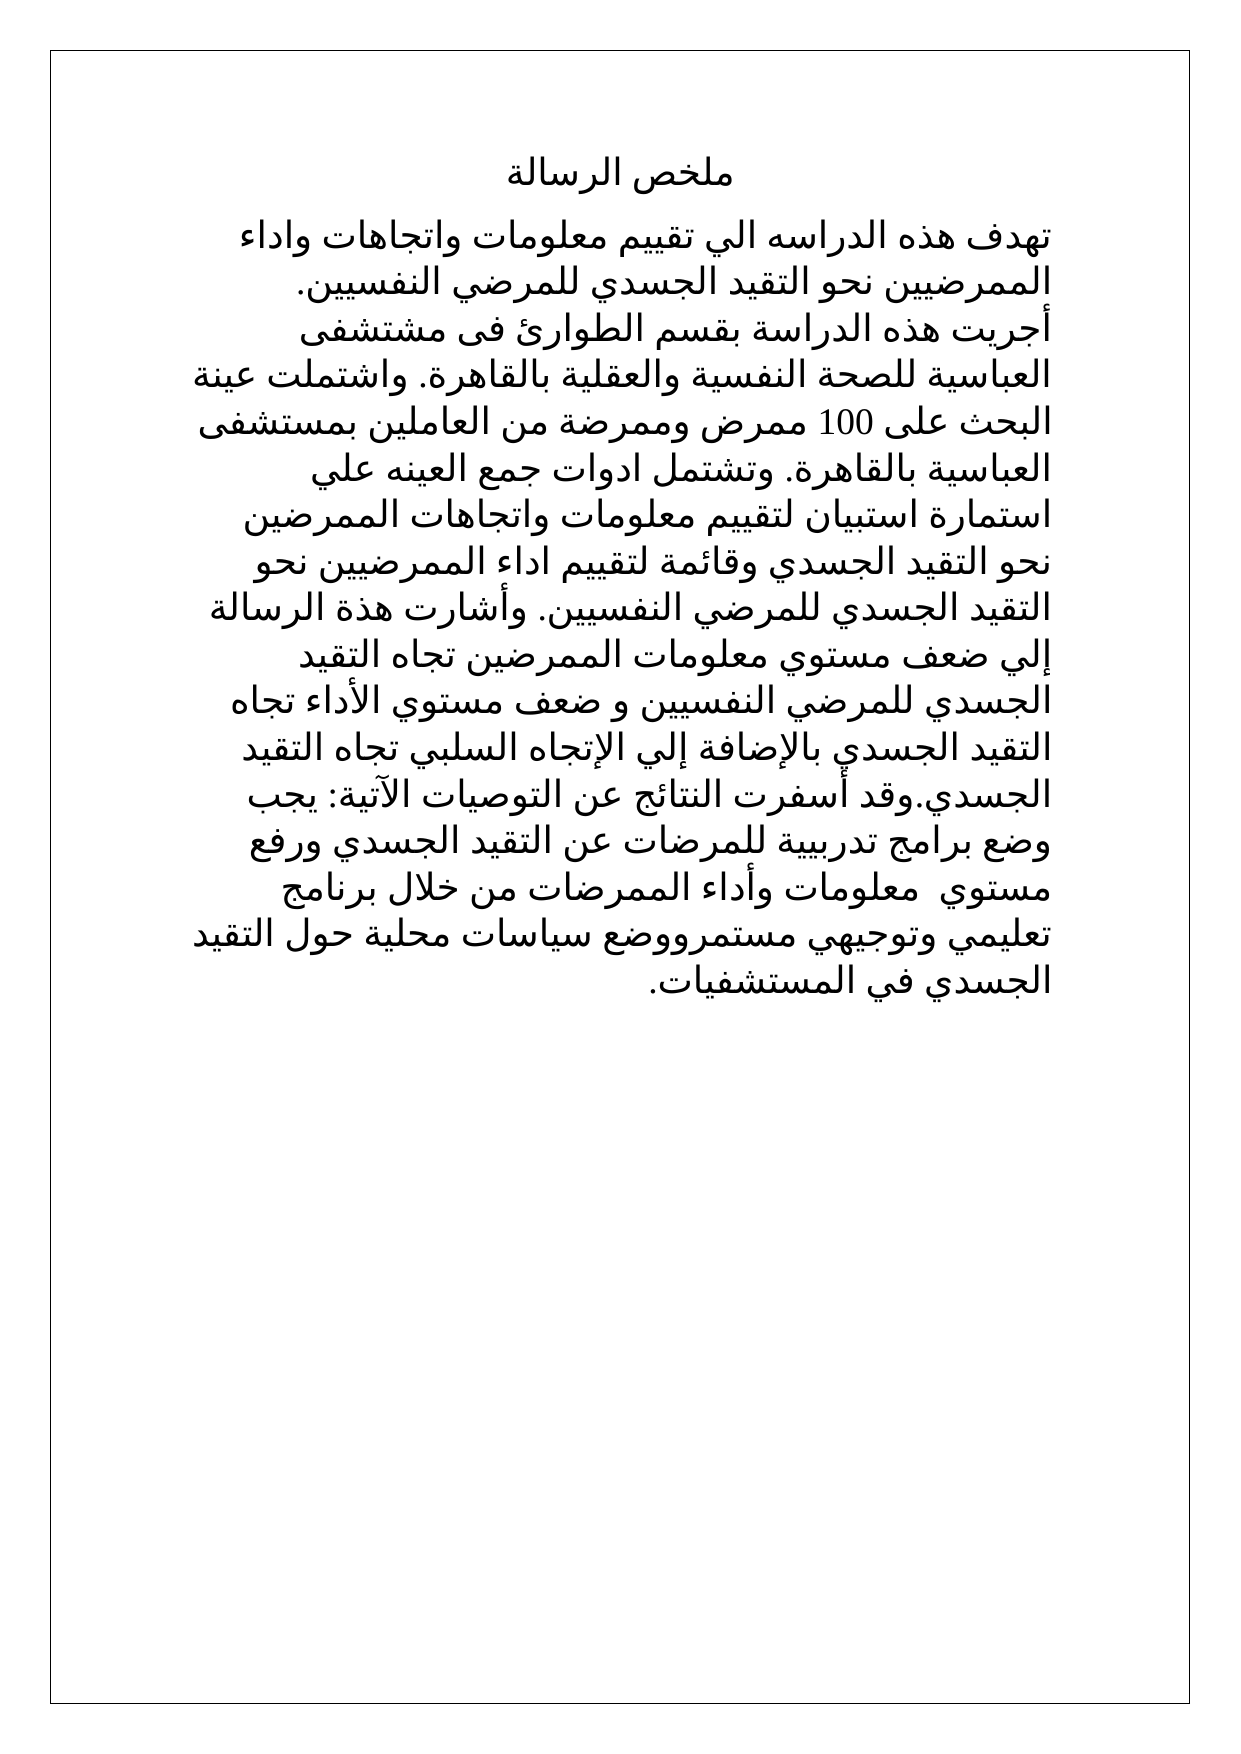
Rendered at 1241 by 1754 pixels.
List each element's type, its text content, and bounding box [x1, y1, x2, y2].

text تهدف هذه الدراسه الي تقييم معلومات واتجاهات واداء الممرضيين نحو التقيد الجسدي للمرضي النفسيين. أجريت هذه الدراسة بقسم الطوارئ فى مشتشفى العباسية للصحة النفسية والعقلية بالقاهرة. واشتملت عينة البحث على 100 ممرض وممرضة من العاملين بمستشفى العباسية بالقاهرة. وتشتمل ادوات جمع العينه علي استمارة استبيان لتقييم معلومات واتجاهات الممرضين نحو التقيد الجسدي وقائمة لتقييم اداء الممرضيين نحو التقيد الجسدي للمرضي النفسيين. وأشارت هذة الرسالة إلي ضعف مستوي معلومات الممرضين تجاه التقيد الجسدي للمرضي النفسيين و ضعف مستوي الأداء تجاه التقيد الجسدي بالإضافة إلي الإتجاه السلبي تجاه التقيد الجسدي.وقد أسفرت النتائج عن التوصيات الآتية: يجب وضع برامج تدربيية للمرضات عن التقيد الجسدي ورفع مستوي معلومات وأداء الممرضات من خلال برنامج تعليمي وتوجيهي مستمرووضع سياسات محلية حول التقيد الجسدي في المستشفيات. [187, 213, 1053, 1001]
text ملخص الرسالة [187, 150, 1053, 193]
